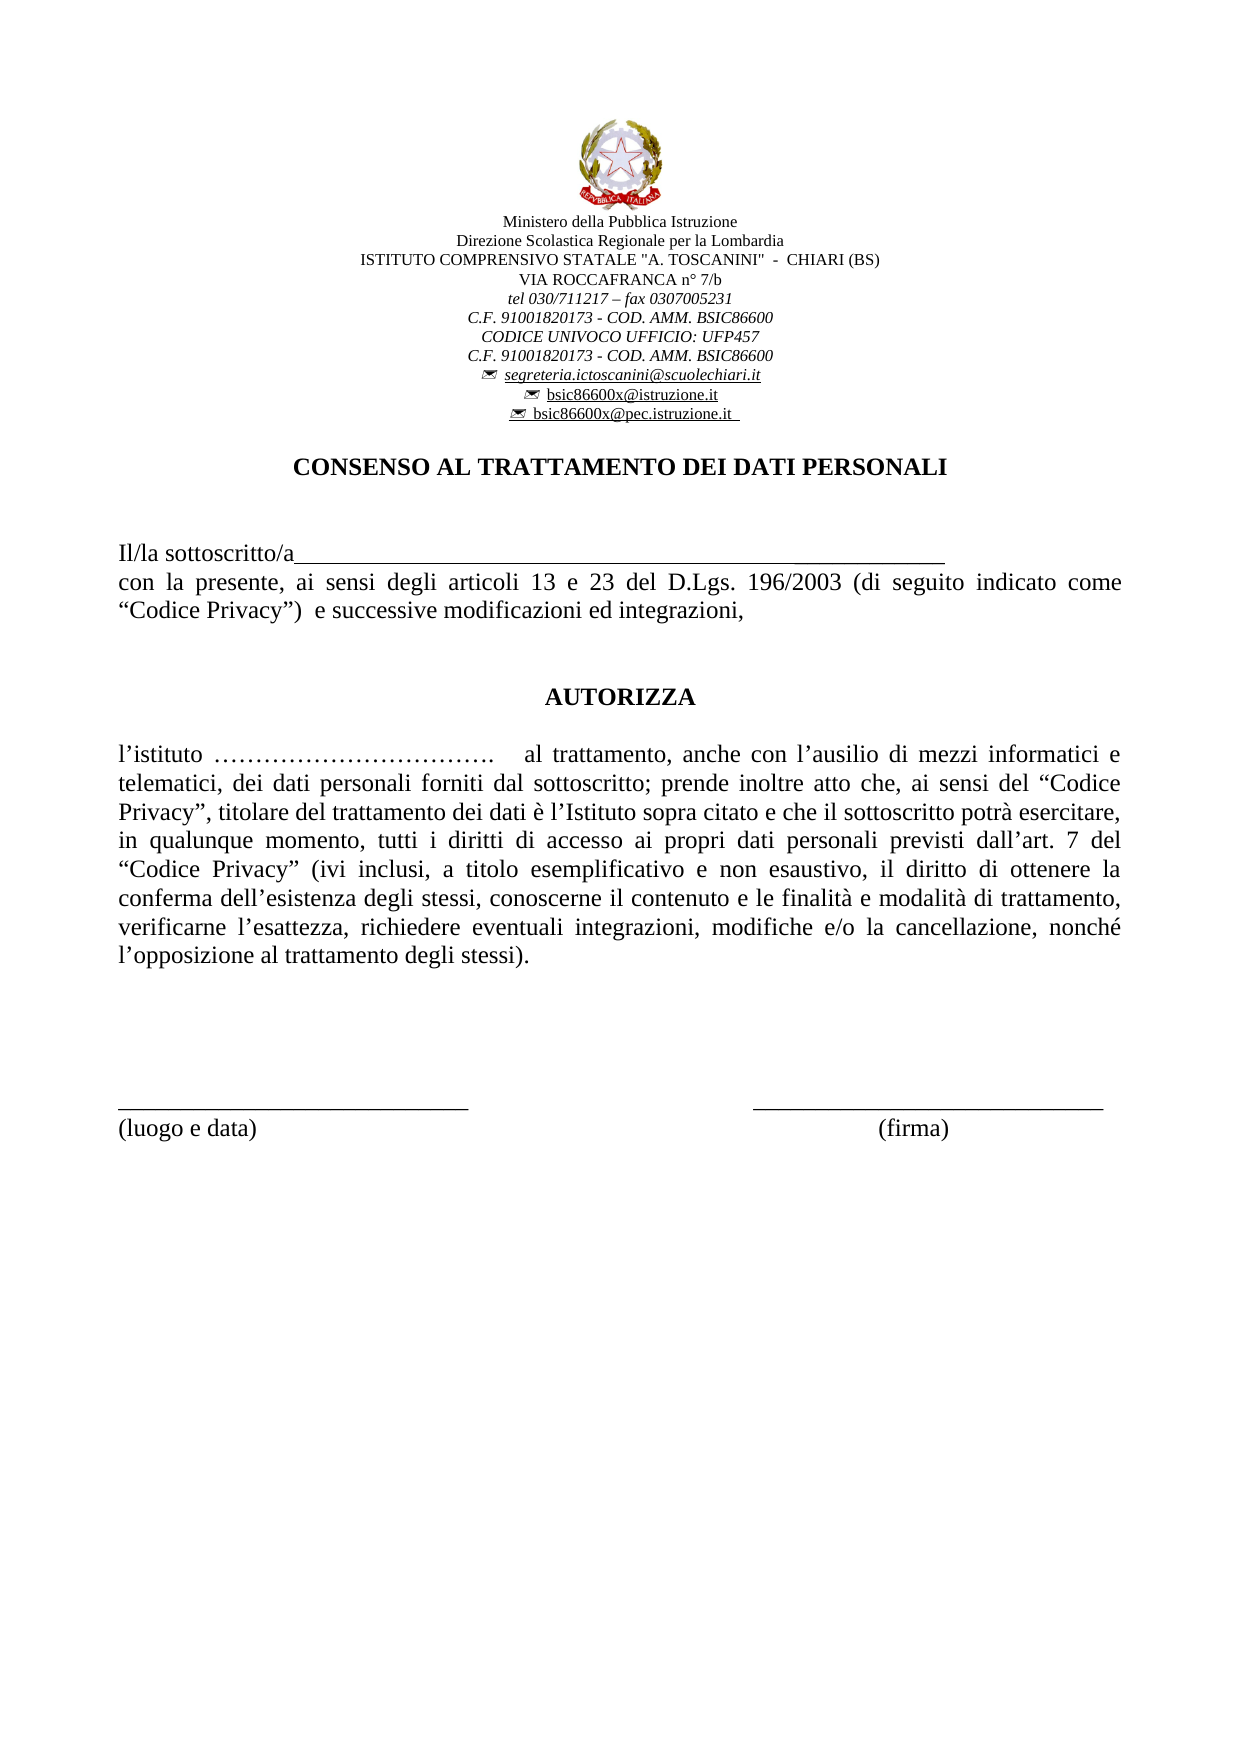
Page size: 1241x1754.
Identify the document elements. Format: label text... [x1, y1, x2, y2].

picture [577, 118, 664, 212]
text CONSENSO AL TRATTAMENTO DEI DATI PERSONALI [118, 452, 1122, 481]
text ____________________________ ____________________________ [118, 1084, 1122, 1113]
text Il/la sottoscritto/a ____________ [118, 538, 1122, 567]
text (luogo e data) (firma) [118, 1113, 1122, 1142]
subtitle AUTORIZZA [118, 682, 1122, 711]
text l’istituto ……………………………. al trattamento, anche con l’ausilio di mezzi informatici e telematici, dei dati personali forniti dal sottoscritto; prende inoltre atto che, ai sensi del “Codice Privacy”, titolare del trattamento dei dati è l’Istituto sopra citato e che il sottoscritto potrà esercitare, in qualunque momento, tutti i diritti di accesso ai propri dati personali previsti dall’art. 7 del “Codice Privacy” (ivi inclusi, a titolo esemplificativo e non esaustivo, il diritto di ottenere la conferma dell’esistenza degli stessi, conoscerne il contenuto e le finalità e modalità di trattamento, verificarne l’esattezza, richiedere eventuali integrazioni, modifiche e/o la cancellazione, nonché l’opposizione al trattamento degli stessi). [118, 739, 1122, 969]
text con la presente, ai sensi degli articoli 13 e 23 del D.Lgs. 196/2003 (di seguito indicato come “Codice Privacy”) e successive modificazioni ed integrazioni, [118, 567, 1122, 624]
